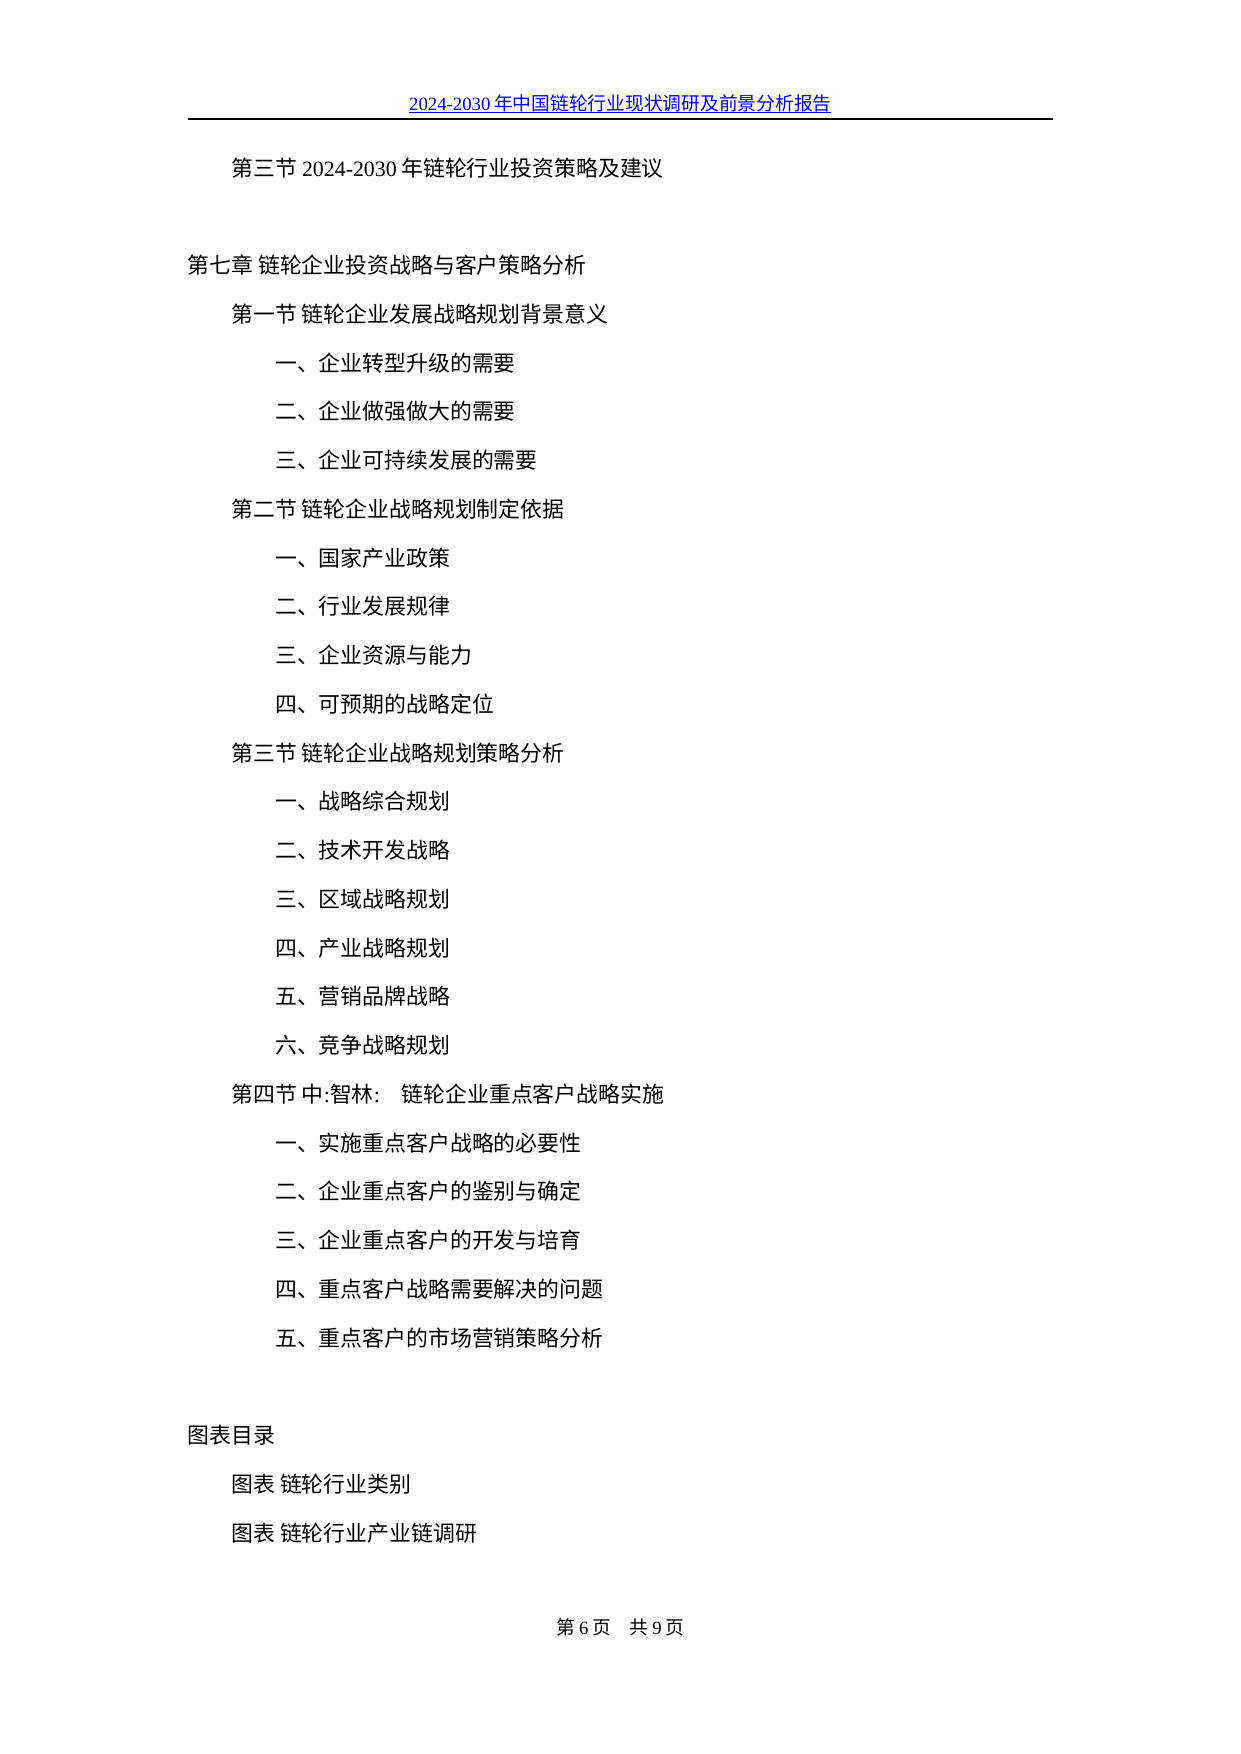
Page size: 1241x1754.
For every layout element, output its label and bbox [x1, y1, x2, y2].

text [187, 150, 1053, 1548]
